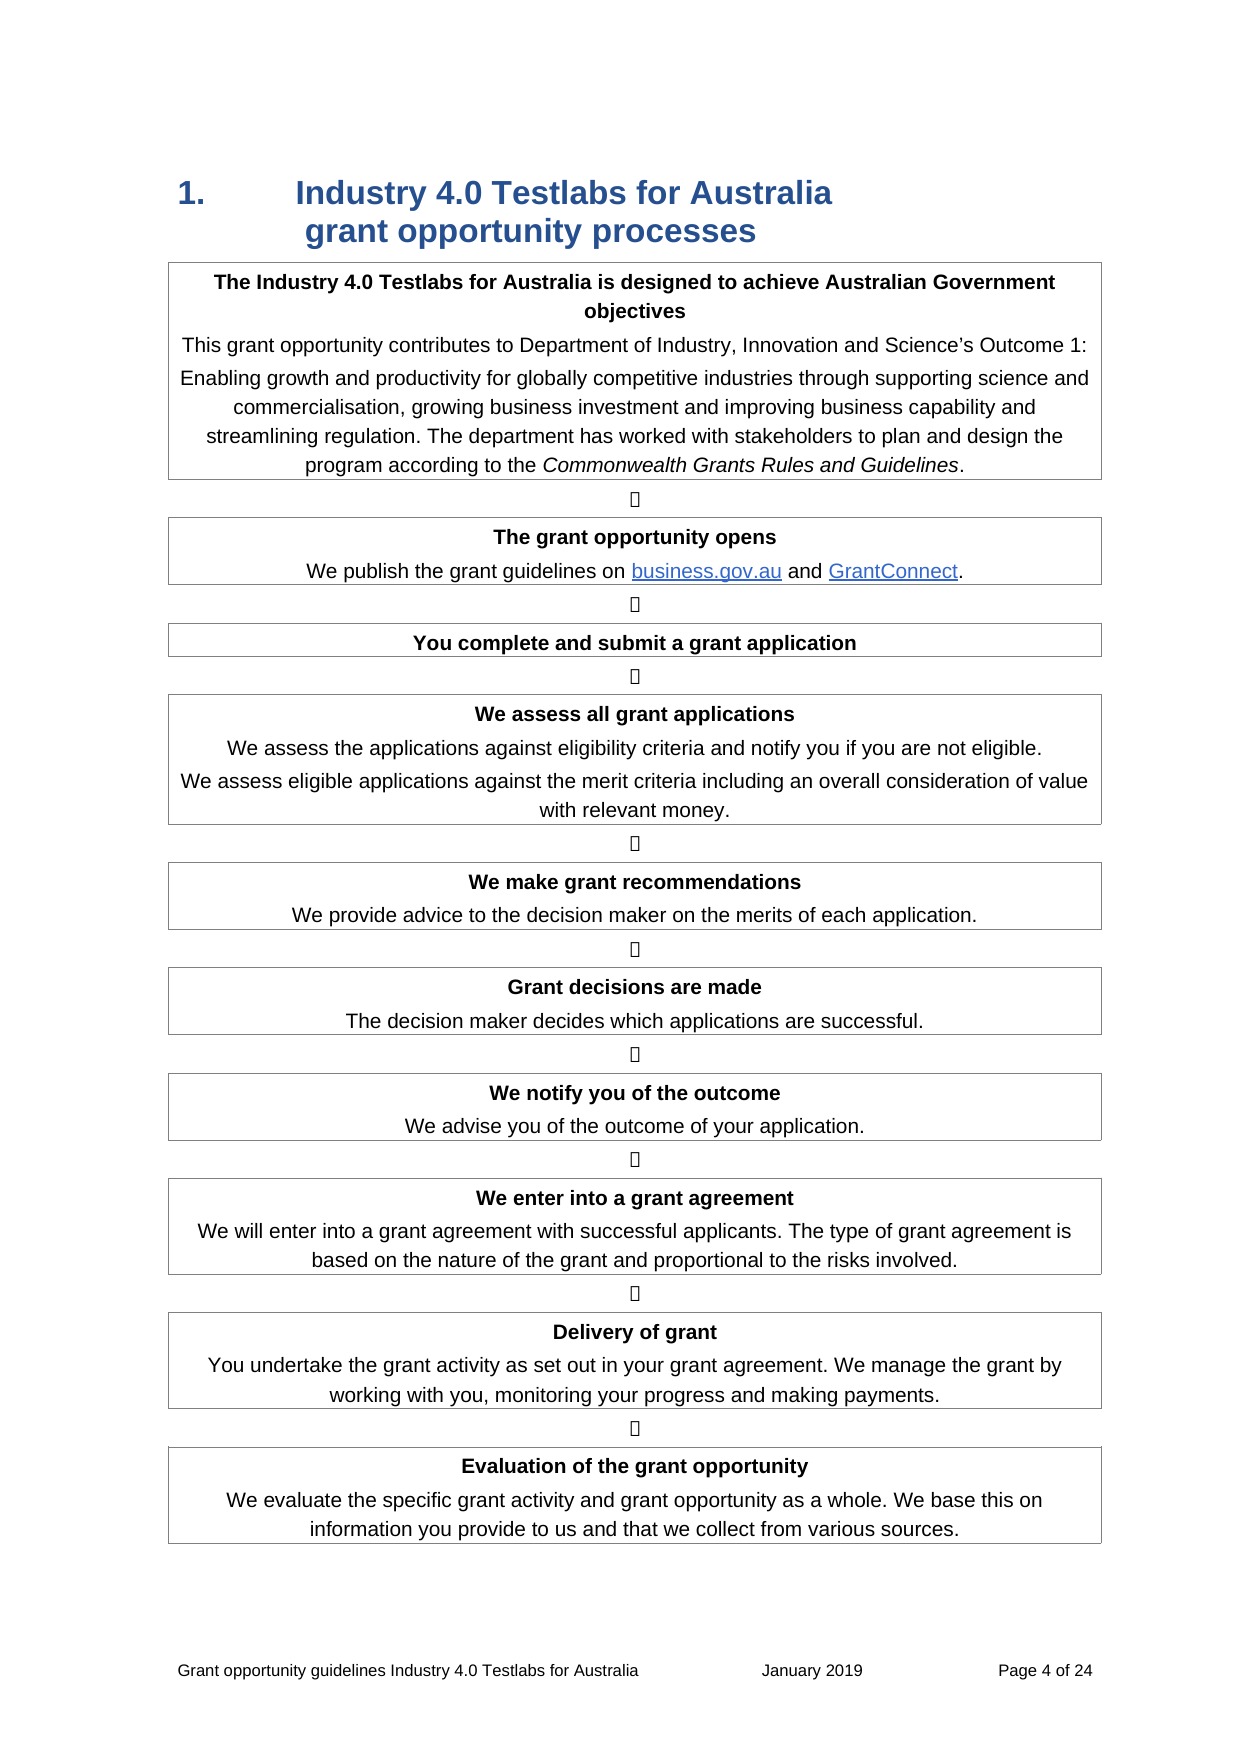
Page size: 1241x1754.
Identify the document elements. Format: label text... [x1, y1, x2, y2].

text Enabling growth and productivity for globally competitive industries through supporting science and commercialisation, growing business investment and improving business capability and streamlining regulation. The department has worked with stakeholders to plan and design the program according to the Commonwealth Grants Rules and Guidelines. [169, 358, 1101, 479]
text  [177, 934, 1092, 963]
text We assess the applications against eligibility criteria and notify you if you are not eligible. [169, 728, 1101, 759]
text Evaluation of the grant opportunity [169, 1448, 1101, 1478]
text  [177, 661, 1092, 690]
text We notify you of the outcome [169, 1074, 1101, 1104]
text The decision maker decides which applications are successful. [169, 1001, 1101, 1034]
text  [177, 1144, 1092, 1173]
text We enter into a grant agreement [169, 1179, 1101, 1209]
text  [177, 589, 1092, 618]
text We will enter into a grant agreement with successful applicants. The type of grant agreement is based on the nature of the grant and proportional to the risks involved. [169, 1211, 1101, 1274]
text We assess all grant applications [169, 695, 1101, 726]
text  [177, 1039, 1092, 1068]
text We make grant recommendations [169, 863, 1101, 894]
text Delivery of grant [169, 1313, 1101, 1344]
text  [177, 1279, 1092, 1308]
text This grant opportunity contributes to Department of Industry, Innovation and Science’s Outcome 1: [169, 324, 1101, 356]
text You complete and submit a grant application [169, 624, 1101, 656]
text Grant decisions are made [169, 968, 1101, 999]
text We advise you of the outcome of your application. [169, 1106, 1101, 1140]
text We publish the grant guidelines on business.gov.au and GrantConnect. [169, 551, 1101, 584]
text  [177, 829, 1092, 858]
text The grant opportunity opens [169, 518, 1101, 549]
text You undertake the grant activity as set out in your grant agreement. We manage the grant by working with you, monitoring your progress and making payments. [169, 1345, 1101, 1408]
subtitle Industry 4.0 Testlabs for Australia grant opportunity processes [177, 173, 1092, 249]
text  [177, 484, 1092, 513]
text  [177, 1413, 1092, 1442]
text The Industry 4.0 Testlabs for Australia is designed to achieve Australian Government objectives [169, 263, 1101, 323]
text We evaluate the specific grant activity and grant opportunity as a whole. We base this on information you provide to us and that we collect from various sources. [169, 1480, 1101, 1543]
text We provide advice to the decision maker on the merits of each application. [169, 895, 1101, 929]
text We assess eligible applications against the merit criteria including an overall consideration of value with relevant money. [169, 761, 1101, 824]
